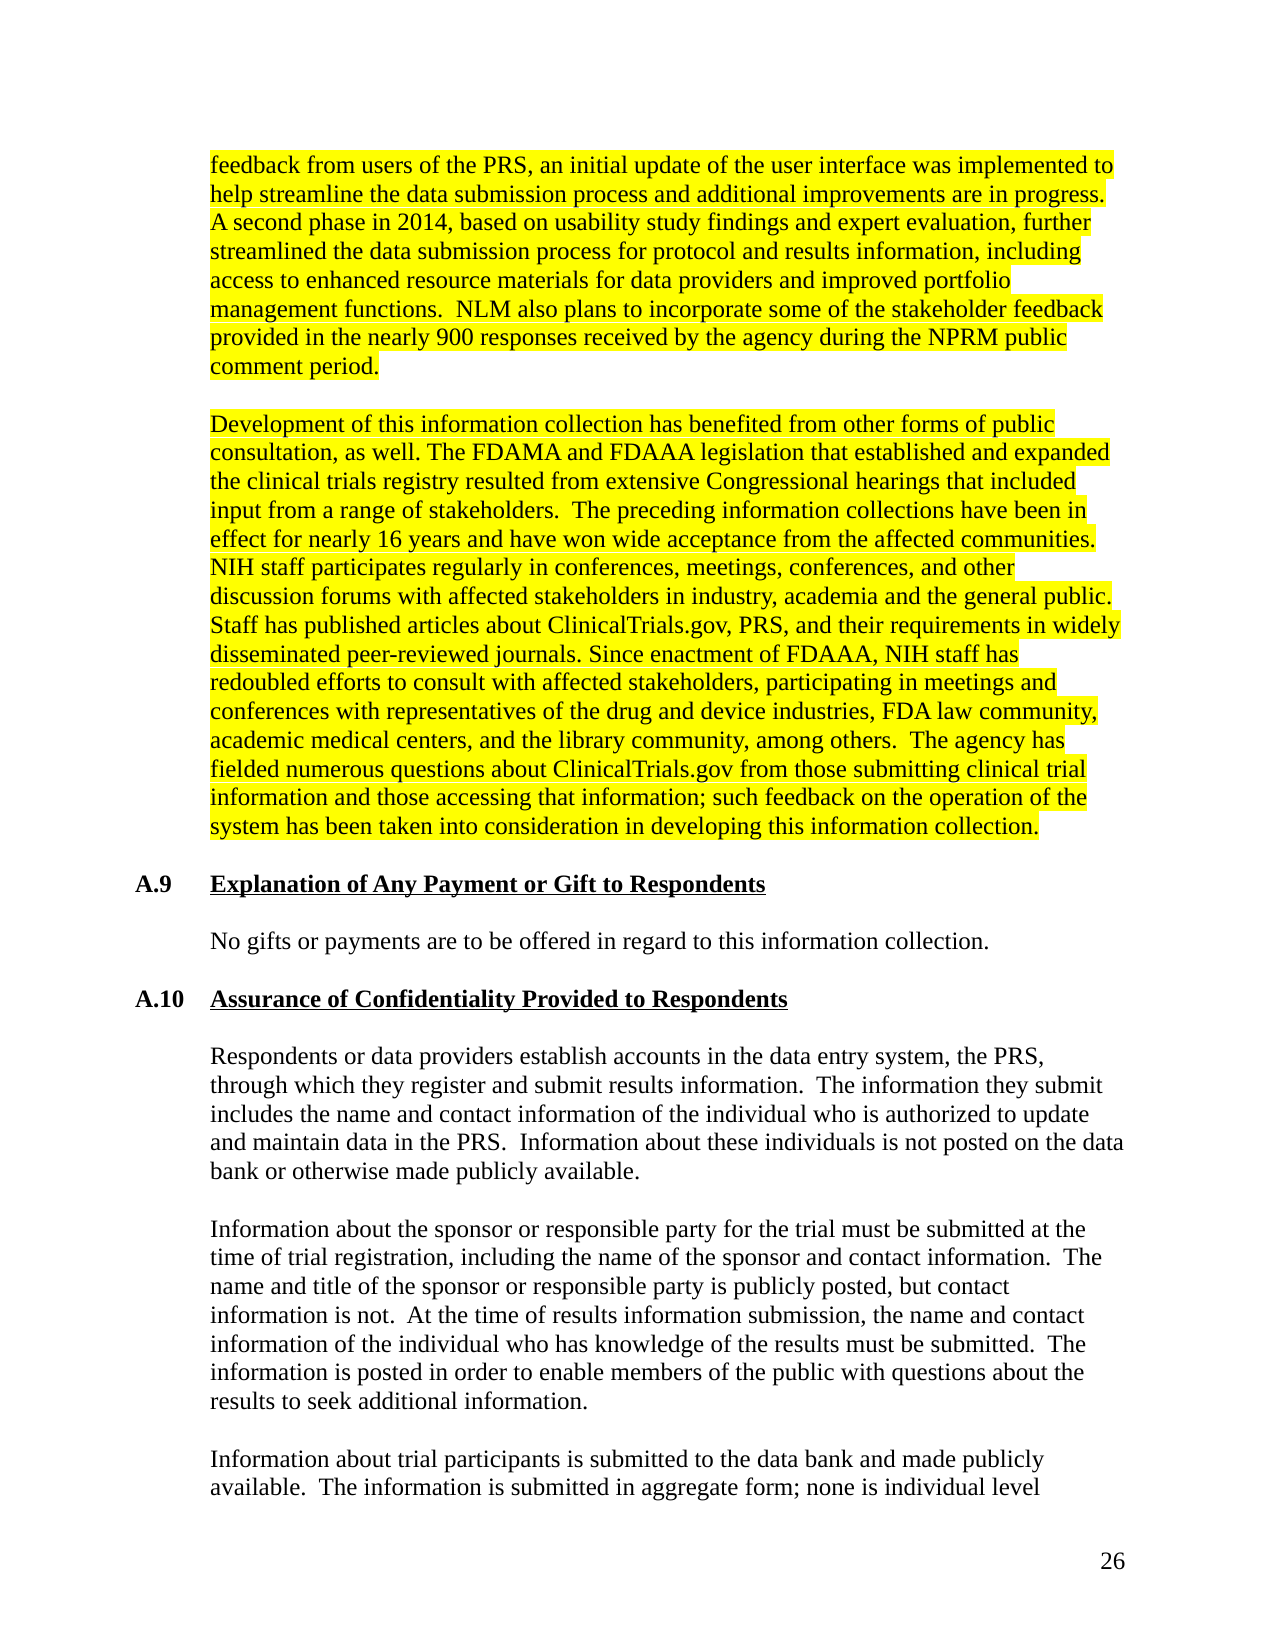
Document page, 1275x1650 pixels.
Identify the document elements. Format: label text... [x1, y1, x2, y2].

text No gifts or payments are to be offered in regard to this information collection. [210, 926, 1125, 955]
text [210, 1444, 1125, 1501]
text A.10 Assurance of Confidentiality Provided to Respondents [135, 984, 1125, 1012]
text A.9 Explanation of Any Payment or Gift to Respondents [135, 869, 1125, 897]
text Respondents or data providers establish accounts in the data entry system, the PRS, through which they register and submit results information. The information they submit includes the name and contact information of the individual who is authorized to update and maintain data in the PRS. Information about these individuals is not posted on the data bank or otherwise made publicly available. [210, 1041, 1125, 1185]
text Development of this information collection has benefited from other forms of public consultation, as well. The FDAMA and FDAAA legislation that established and expanded the clinical trials registry resulted from extensive Congressional hearings that included input from a range of stakeholders. The preceding information collections have been in effect for nearly 16 years and have won wide acceptance from the affected communities. NIH staff participates regularly in conferences, meetings, conferences, and other discussion forums with affected stakeholders in industry, academia and the general public. Staff has published articles about ClinicalTrials.gov, PRS, and their requirements in widely disseminated peer-reviewed journals. Since enactment of FDAAA, NIH staff has redoubled efforts to consult with affected stakeholders, participating in meetings and conferences with representatives of the drug and device industries, FDA law community, academic medical centers, and the library community, among others. The agency has fielded numerous questions about ClinicalTrials.gov from those submitting clinical trial information and those accessing that information; such feedback on the operation of the system has been taken into consideration in developing this information collection. [210, 409, 1125, 840]
text Information about the sponsor or responsible party for the trial must be submitted at the time of trial registration, including the name of the sponsor and contact information. The name and title of the sponsor or responsible party is publicly posted, but contact information is not. At the time of results information submission, the name and contact information of the individual who has knowledge of the results must be submitted. The information is posted in order to enable members of the public with questions about the results to seek additional information. [210, 1214, 1125, 1415]
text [210, 150, 1125, 380]
